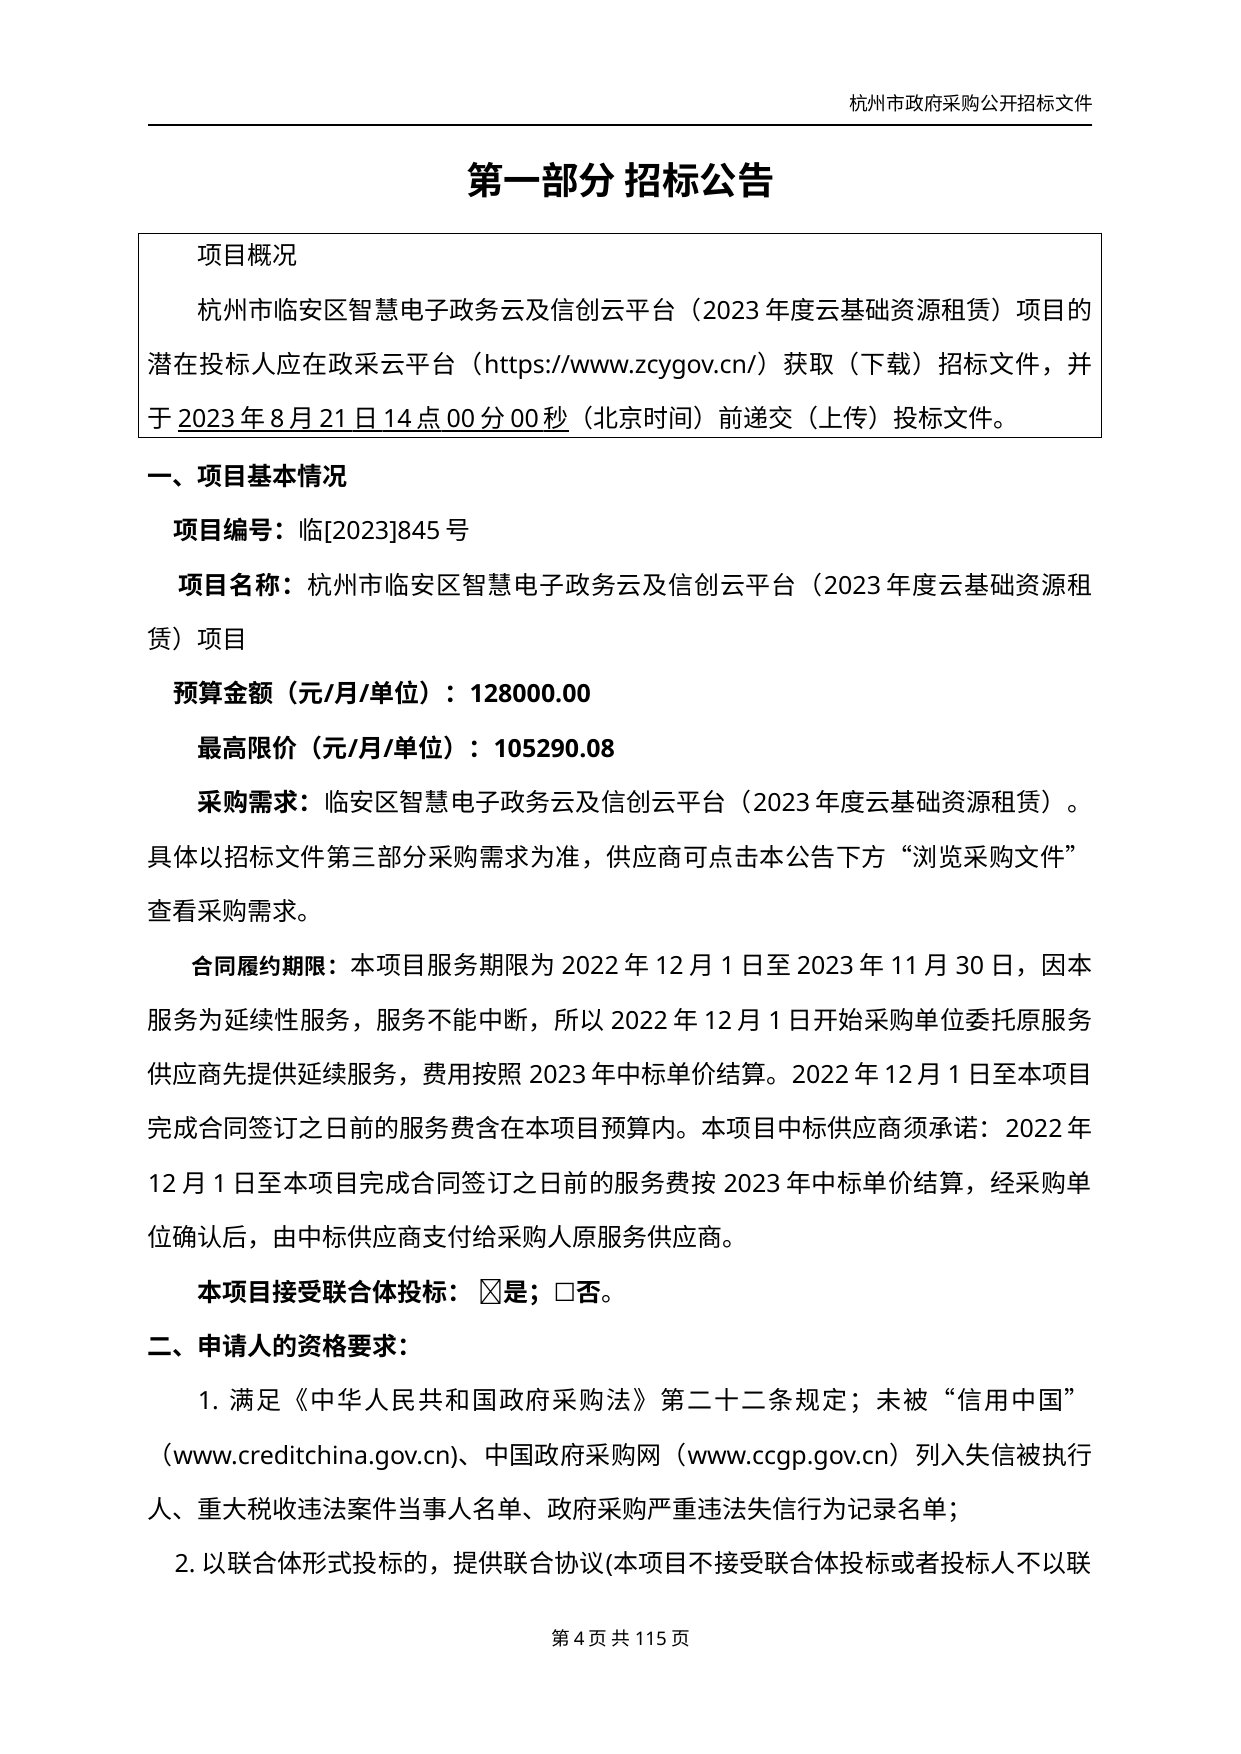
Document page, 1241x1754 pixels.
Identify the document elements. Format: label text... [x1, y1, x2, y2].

text 一、项目基本情况 [148, 456, 1092, 493]
text 预算金额（元/月/单位）：128000.00 [148, 674, 1092, 710]
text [148, 1544, 1092, 1580]
text 最高限价（元/月/单位）：105290.08 [148, 728, 1092, 764]
text 采购需求：临安区智慧电子政务云及信创云平台（2023年度云基础资源租赁）。具体以招标文件第三部分采购需求为准，供应商可点击本公告下方“浏览采购文件”查看采购需求。 [148, 783, 1092, 928]
text 项目概况 [139, 234, 1101, 272]
text 第一部分 招标公告 [148, 151, 1092, 206]
text 项目编号：临[2023]845号 [148, 511, 1092, 547]
text 合同履约期限：本项目服务期限为2022年12月1日至2023年11月30日，因本服务为延续性服务，服务不能中断，所以2022年12月1日开始采购单位委托原服务供应商先提供延续服务，费用按照2023年中标单价结算。2022年12月1日至本项目完成合同签订之日前的服务费含在本项目预算内。本项目中标供应商须承诺：2022年12月1日至本项目完成合同签订之日前的服务费按2023年中标单价结算，经采购单位确认后，由中标供应商支付给采购人原服务供应商。 [148, 946, 1092, 1254]
text 1. 满足《中华人民共和国政府采购法》第二十二条规定；未被“信用中国”（www.creditchina.gov.cn)、中国政府采购网（www.ccgp.gov.cn）列入失信被执行人、重大税收违法案件当事人名单、政府采购严重违法失信行为记录名单； [148, 1381, 1092, 1526]
text 项目名称：杭州市临安区智慧电子政务云及信创云平台（2023年度云基础资源租赁）项目 [148, 565, 1092, 656]
text 本项目接受联合体投标： 是；否。 [148, 1272, 1092, 1308]
text 杭州市临安区智慧电子政务云及信创云平台（2023年度云基础资源租赁）项目的潜在投标人应在政采云平台（https://www.zcygov.cn/）获取（下载）招标文件，并于2023年8月21日14点00分00秒（北京时间）前递交（上传）投标文件。 [139, 287, 1101, 437]
text 二、申请人的资格要求： [148, 1326, 1092, 1363]
